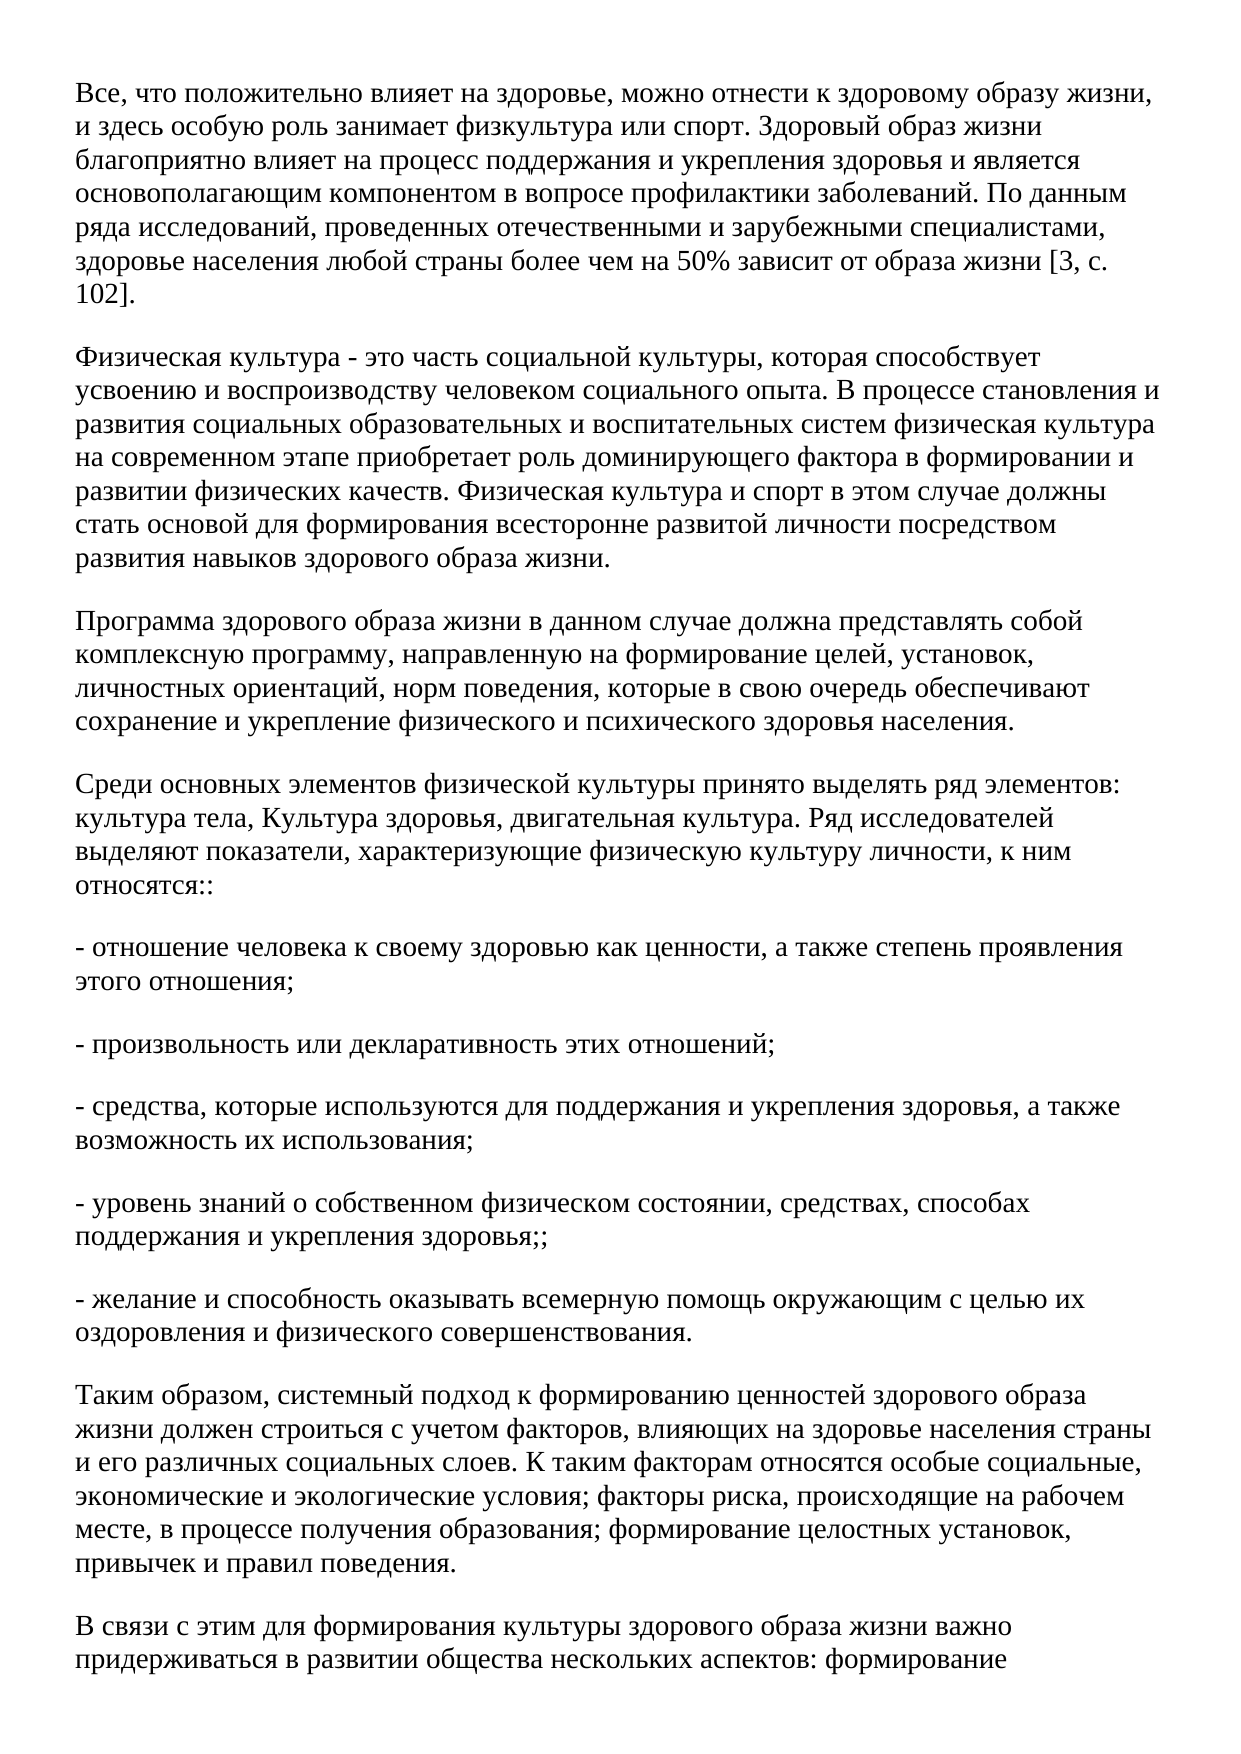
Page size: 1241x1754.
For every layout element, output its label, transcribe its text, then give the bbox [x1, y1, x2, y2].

text - отношение человека к своему здоровью как ценности, а также степень проявления этого отношения; [75, 929, 1165, 997]
text Таким образом, системный подход к формированию ценностей здорового образа жизни должен строиться с учетом факторов, влияющих на здоровье населения страны и его различных социальных слоев. К таким факторам относятся особые социальные, экономические и экологические условия; факторы риска, происходящие на рабочем месте, в процессе получения образования; формирование целостных установок, привычек и правил поведения. [75, 1377, 1165, 1578]
text - желание и способность оказывать всемерную помощь окружающим с целью их оздоровления и физического совершенствования. [75, 1281, 1165, 1348]
text Среди основных элементов физической культуры принято выделять ряд элементов: культура тела, Культура здоровья, двигательная культура. Ряд исследователей выделяют показатели, характеризующие физическую культуру личности, к ним относятся:: [75, 766, 1165, 900]
text Все, что положительно влияет на здоровье, можно отнести к здоровому образу жизни, и здесь особую роль занимает физкультура или спорт. Здоровый образ жизни благоприятно влияет на процесс поддержания и укрепления здоровья и является основополагающим компонентом в вопросе профилактики заболеваний. По данным ряда исследований, проведенных отечественными и зарубежными специалистами, здоровье населения любой страны более чем на 50% зависит от образа жизни [3, с. 102]. [75, 75, 1165, 310]
text - уровень знаний о собственном физическом состоянии, средствах, способах поддержания и укрепления здоровья;; [75, 1185, 1165, 1252]
text Программа здорового образа жизни в данном случае должна представлять собой комплексную программу, направленную на формирование целей, установок, личностных ориентаций, норм поведения, которые в свою очередь обеспечивают сохранение и укрепление физического и психического здоровья населения. [75, 603, 1165, 737]
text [75, 1608, 1165, 1675]
text - средства, которые используются для поддержания и укрепления здоровья, а также возможность их использования; [75, 1088, 1165, 1156]
text Физическая культура - это часть социальной культуры, которая способствует усвоению и воспроизводству человеком социального опыта. В процессе становления и развития социальных образовательных и воспитательных систем физическая культура на современном этапе приобретает роль доминирующего фактора в формировании и развитии физических качеств. Физическая культура и спорт в этом случае должны стать основой для формирования всесторонне развитой личности посредством развития навыков здорового образа жизни. [75, 339, 1165, 574]
text - произвольность или декларативность этих отношений; [75, 1026, 1165, 1059]
